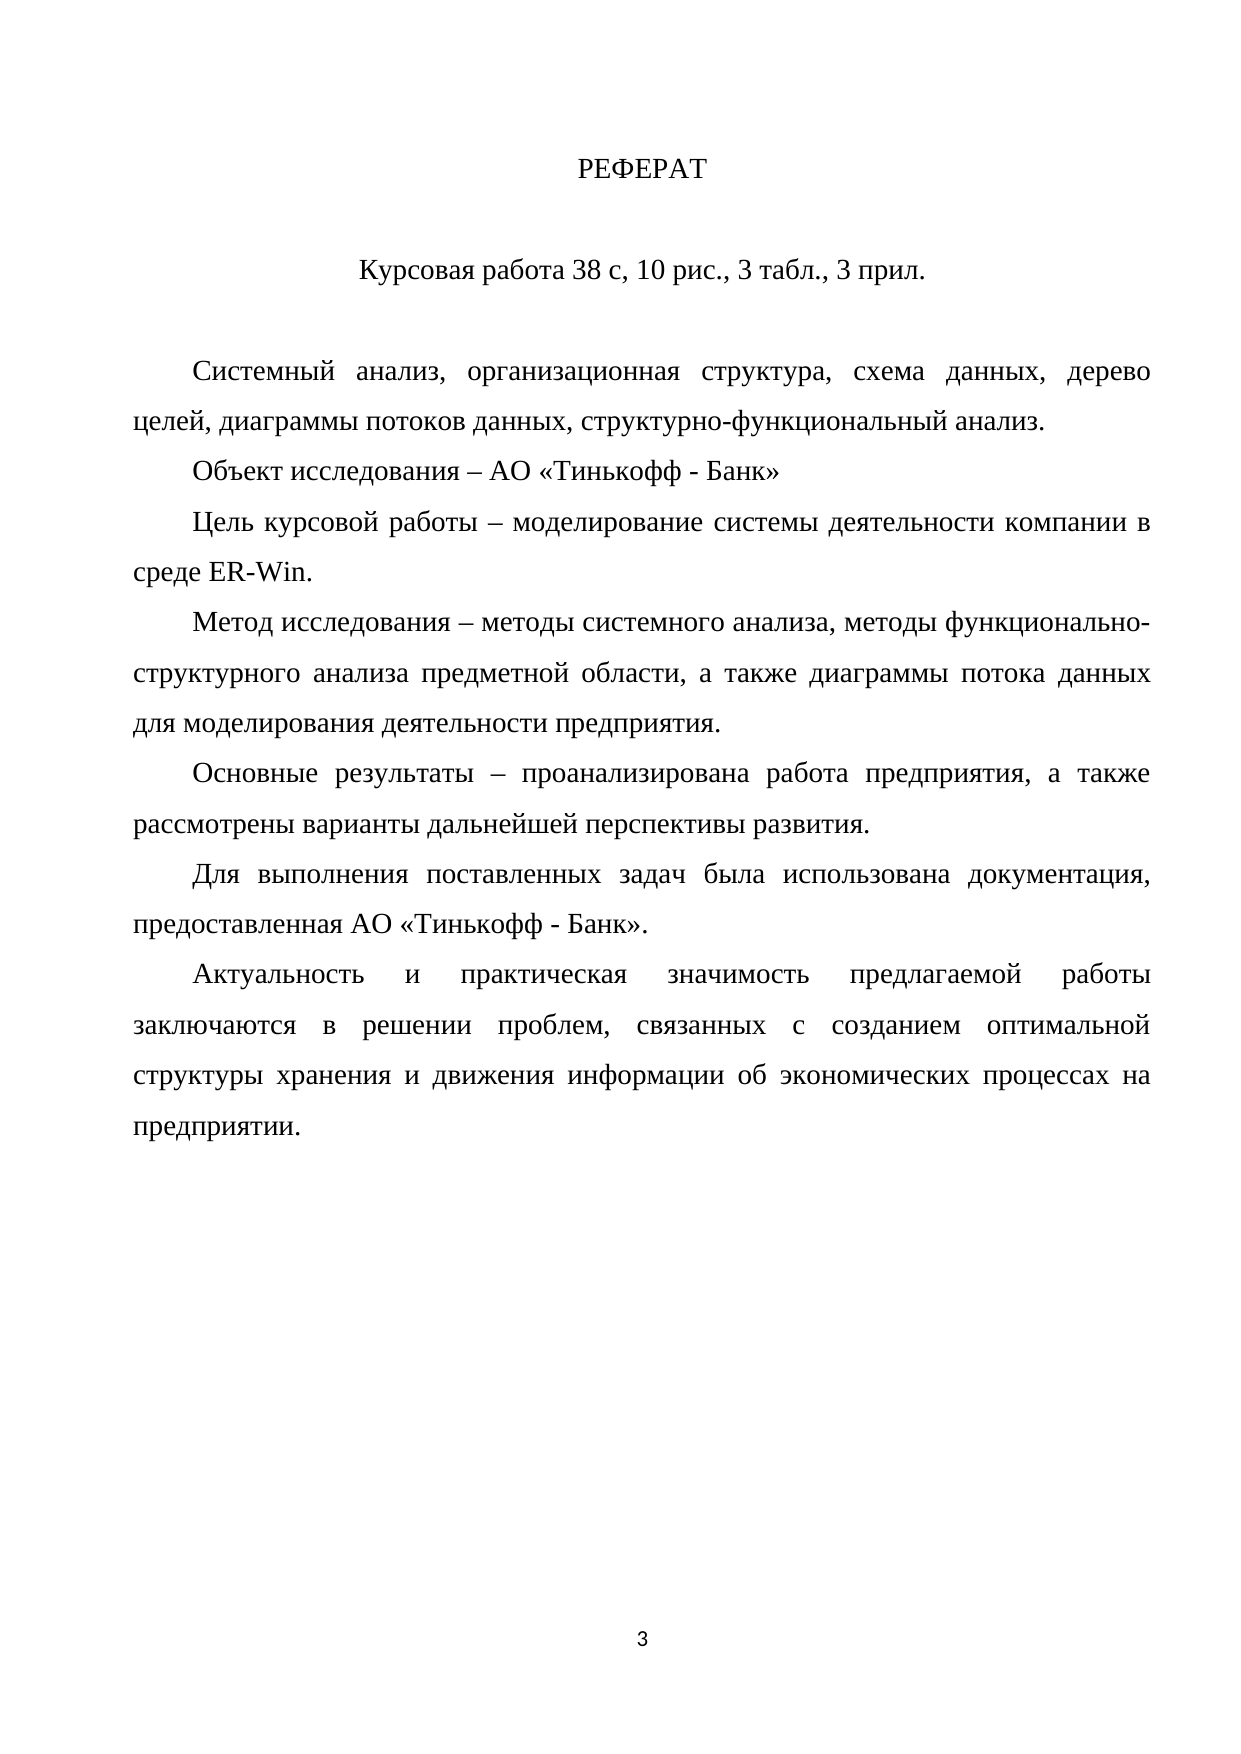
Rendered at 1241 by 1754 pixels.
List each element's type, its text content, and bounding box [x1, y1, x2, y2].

text Актуальность и практическая значимость предлагаемой работы заключаются в решении проблем, связанных с созданием оптимальной структуры хранения и движения информации об экономических процессах на предприятии. [133, 957, 1152, 1141]
text РЕФЕРАТ [133, 152, 1152, 185]
text Объект исследования – АО «Тинькофф - Банк» [133, 453, 1152, 487]
text Системный анализ, организационная структура, схема данных, дерево целей, диаграммы потоков данных, структурно-функциональный анализ. [133, 353, 1152, 437]
text Цель курсовой работы – моделирование системы деятельности компании в среде ER-Win. [133, 504, 1152, 588]
text Основные результаты – проанализирована работа предприятия, а также рассмотрены варианты дальнейшей перспективы развития. [133, 755, 1152, 839]
text Для выполнения поставленных задач была использована документация, предоставленная АО «Тинькофф - Банк». [133, 856, 1152, 940]
text Курсовая работа 38 с, 10 рис., 3 табл., 3 прил. [133, 252, 1152, 286]
text Метод исследования – методы системного анализа, методы функционально-структурного анализа предметной области, а также диаграммы потока данных для моделирования деятельности предприятия. [133, 604, 1152, 739]
